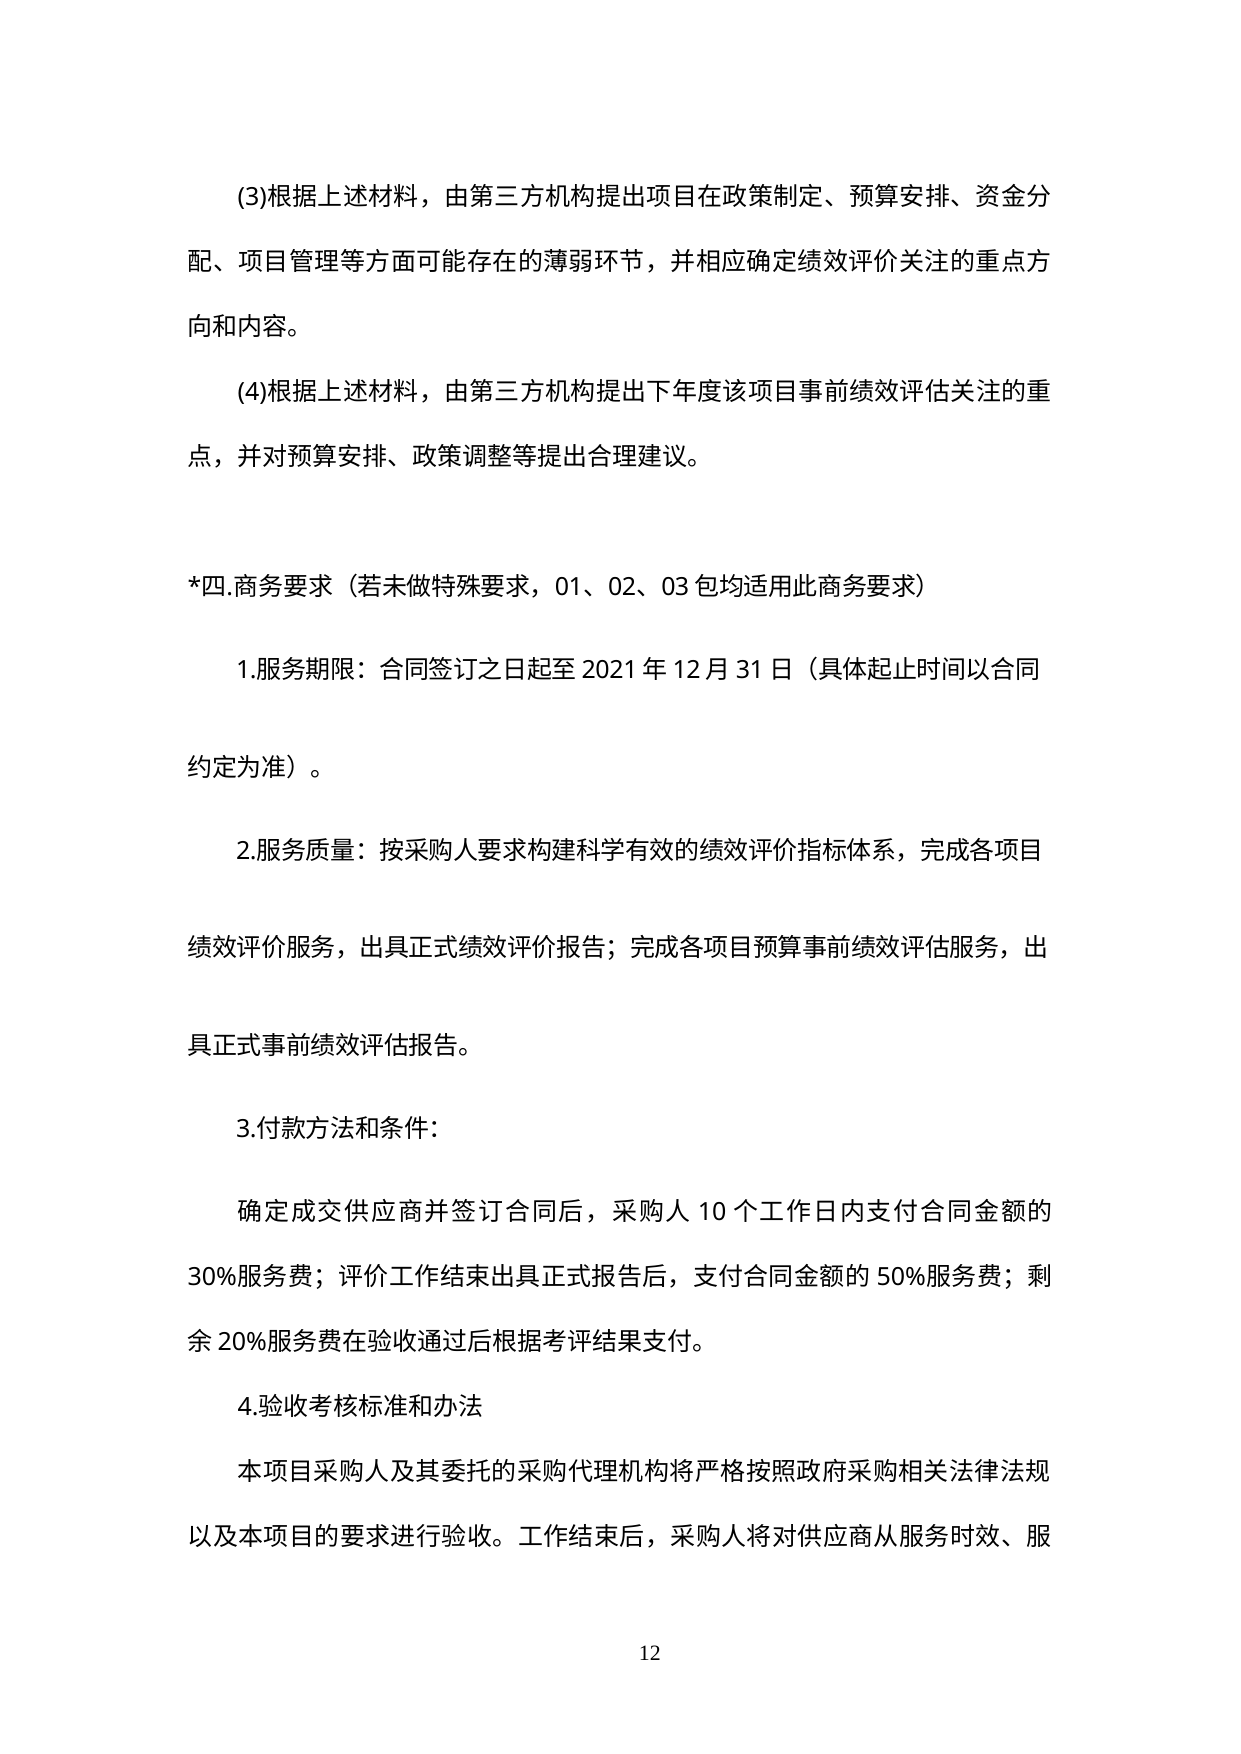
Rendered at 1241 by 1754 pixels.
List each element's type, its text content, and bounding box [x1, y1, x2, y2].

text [187, 1437, 1053, 1567]
text *四.商务要求（若未做特殊要求，01、02、03包均适用此商务要求） [187, 552, 1053, 617]
text 确定成交供应商并签订合同后，采购人10个工作日内支付合同金额的30%服务费；评价工作结束出具正式报告后，支付合同金额的50%服务费；剩余20%服务费在验收通过后根据考评结果支付。 [187, 1177, 1053, 1372]
text 2.服务质量：按采购人要求构建科学有效的绩效评价指标体系，完成各项目绩效评价服务，出具正式绩效评价报告；完成各项目预算事前绩效评估服务，出具正式事前绩效评估报告。 [187, 816, 1053, 1076]
text (4)根据上述材料，由第三方机构提出下年度该项目事前绩效评估关注的重点，并对预算安排、政策调整等提出合理建议。 [187, 357, 1053, 487]
text 3.付款方法和条件： [187, 1094, 1053, 1159]
text 1.服务期限：合同签订之日起至2021年12月31日（具体起止时间以合同约定为准）。 [187, 635, 1053, 798]
text (3)根据上述材料，由第三方机构提出项目在政策制定、预算安排、资金分配、项目管理等方面可能存在的薄弱环节，并相应确定绩效评价关注的重点方向和内容。 [187, 162, 1053, 357]
text 4.验收考核标准和办法 [187, 1372, 1053, 1437]
